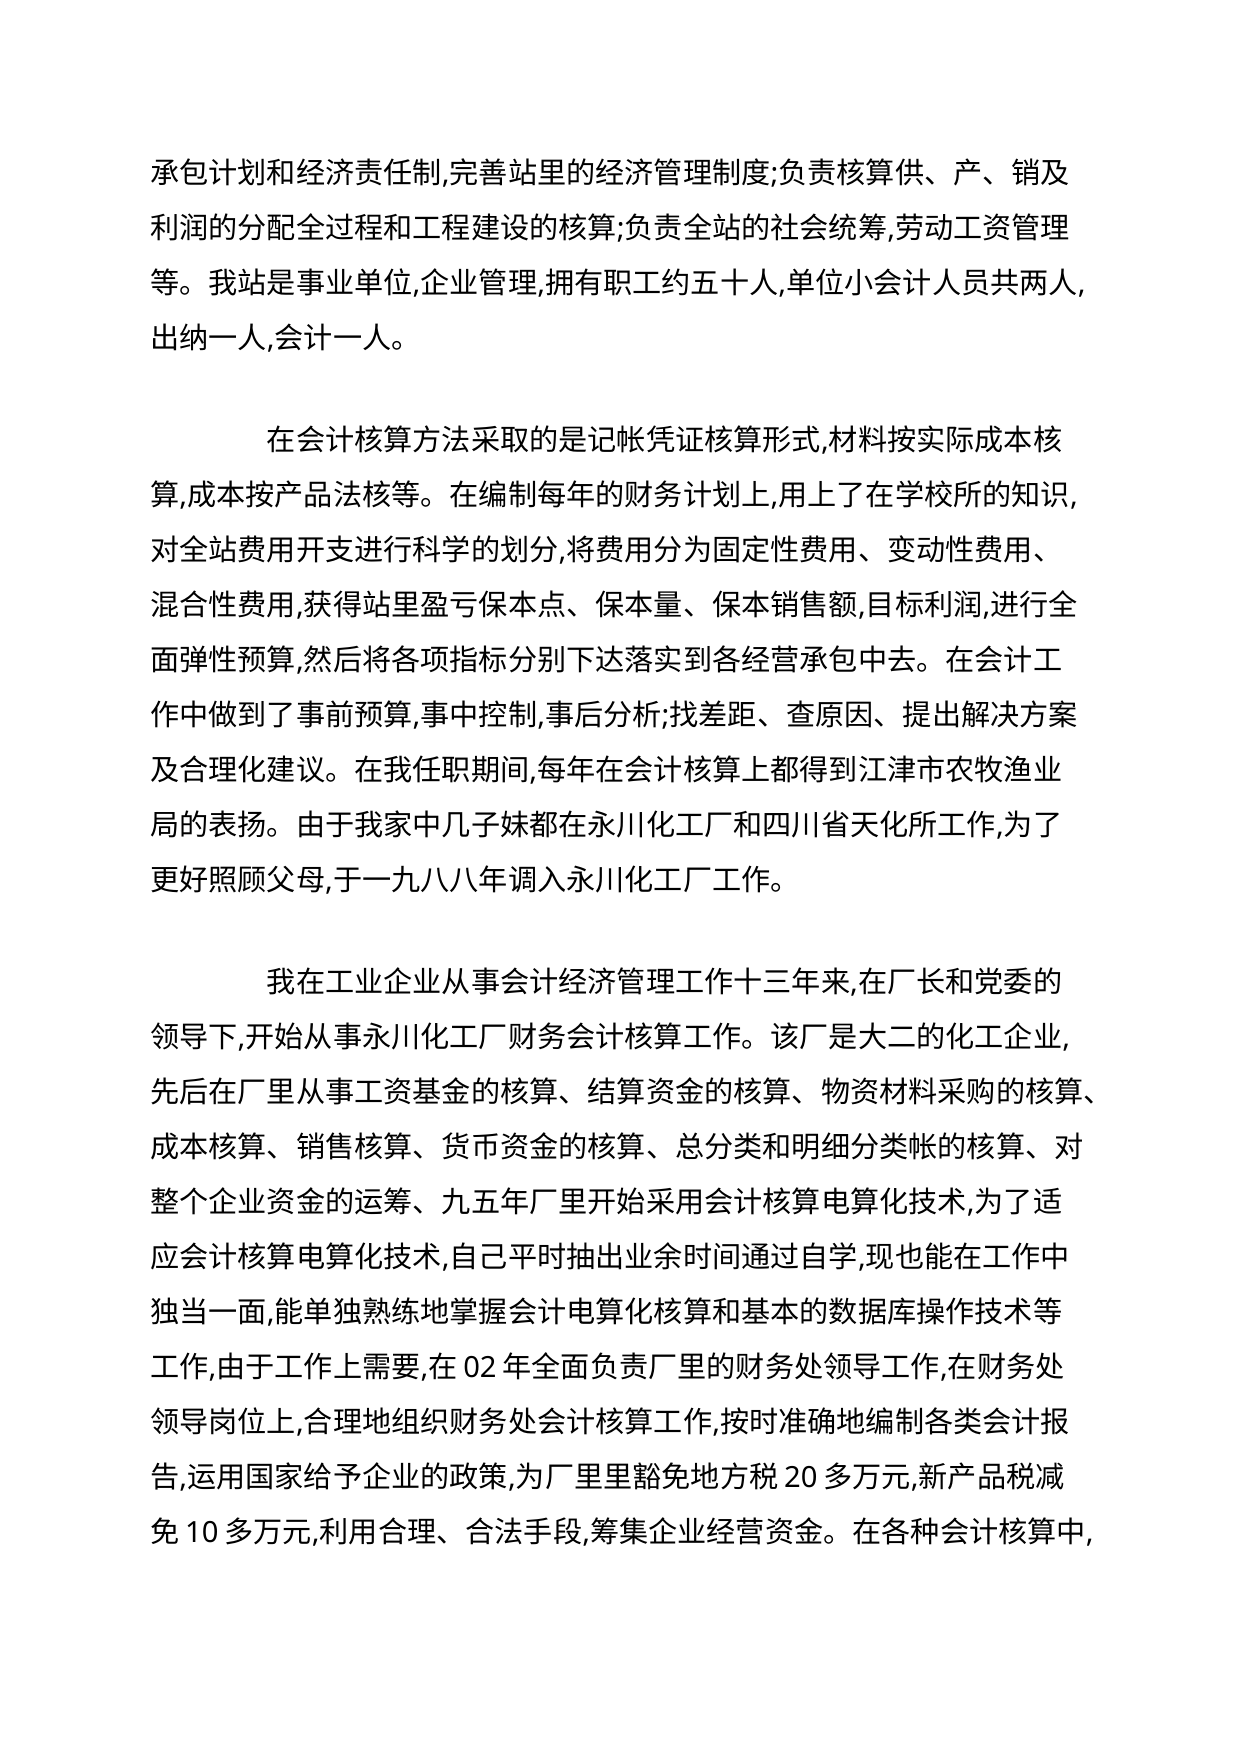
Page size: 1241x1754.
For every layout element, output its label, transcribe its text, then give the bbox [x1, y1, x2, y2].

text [150, 959, 1090, 1551]
text 在会计核算方法采取的是记帐凭证核算形式,材料按实际成本核算,成本按产品法核等。在编制每年的财务计划上,用上了在学校所的知识,对全站费用开支进行科学的划分,将费用分为固定性费用、变动性费用、混合性费用,获得站里盈亏保本点、保本量、保本销售额,目标利润,进行全面弹性预算,然后将各项指标分别下达落实到各经营承包中去。在会计工作中做到了事前预算,事中控制,事后分析;找差距、查原因、提出解决方案及合理化建议。在我任职期间,每年在会计核算上都得到江津市农牧渔业局的表扬。由于我家中几子妹都在永川化工厂和四川省天化所工作,为了更好照顾父母,于一九八八年调入永川化工厂工作。 [150, 417, 1090, 899]
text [150, 150, 1090, 357]
